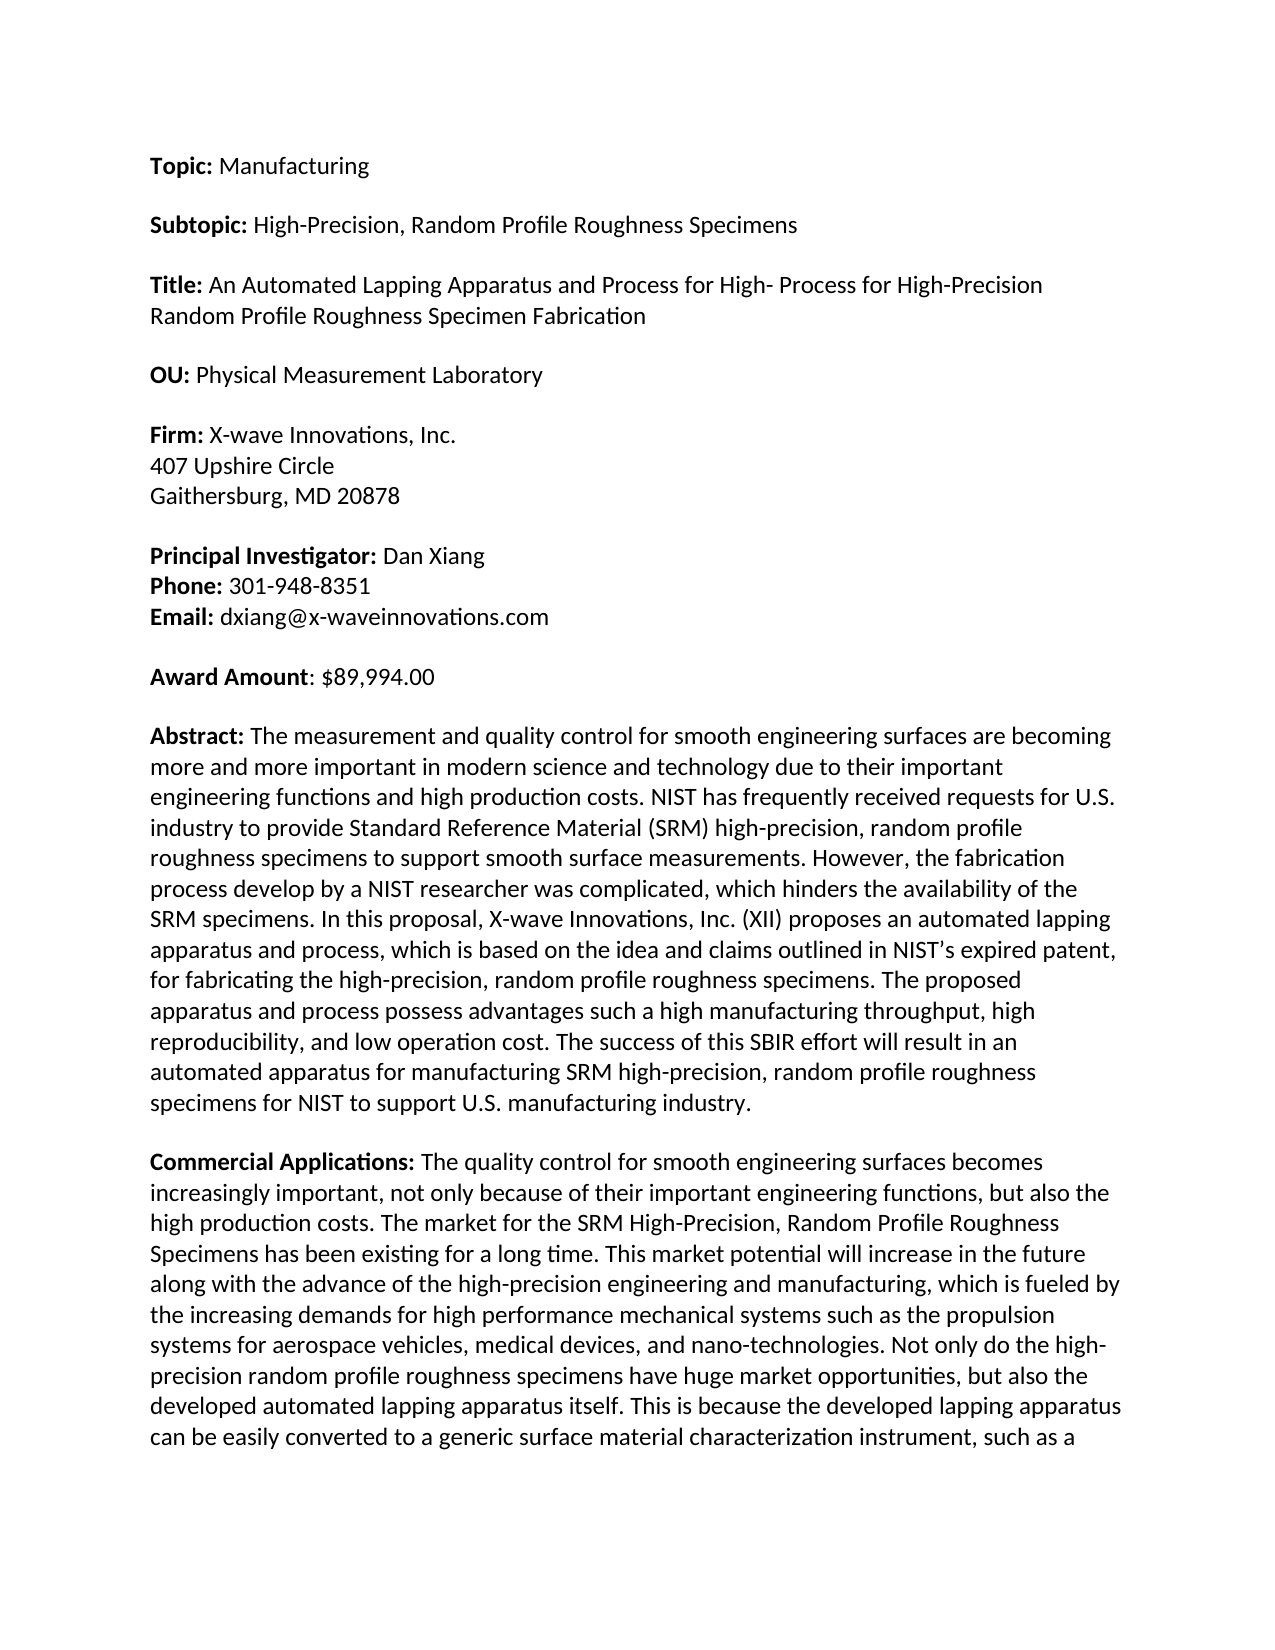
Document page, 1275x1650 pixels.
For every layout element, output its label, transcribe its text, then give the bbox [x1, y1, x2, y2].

text Title: An Automated Lapping Apparatus and Process for High- Process for High-Precision Random Profile Roughness Specimen Fabrication [150, 269, 1125, 330]
text Principal Investigator: Dan Xiang Phone: 301-948-8351 Email: dxiang@x-waveinnovations.com [150, 540, 1125, 632]
text Abstract: The measurement and quality control for smooth engineering surfaces are becoming more and more important in modern science and technology due to their important engineering functions and high production costs. NIST has frequently received requests for U.S. industry to provide Standard Reference Material (SRM) high-precision, random profile roughness specimens to support smooth surface measurements. However, the fabrication process develop by a NIST researcher was complicated, which hinders the availability of the SRM specimens. In this proposal, X-wave Innovations, Inc. (XII) proposes an automated lapping apparatus and process, which is based on the idea and claims outlined in NIST’s expired patent, for fabricating the high-precision, random profile roughness specimens. The proposed apparatus and process possess advantages such a high manufacturing throughput, high reproducibility, and low operation cost. The success of this SBIR effort will result in an automated apparatus for manufacturing SRM high-precision, random profile roughness specimens for NIST to support U.S. manufacturing industry. [150, 720, 1125, 1117]
text Subtopic: High-Precision, Random Profile Roughness Specimens [150, 210, 1125, 240]
text OU: Physical Measurement Laboratory [150, 359, 1125, 390]
text Topic: Manufacturing [150, 150, 1125, 181]
text Award Amount: $89,994.00 [150, 661, 1125, 691]
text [150, 1146, 1125, 1452]
text Firm: X-wave Innovations, Inc. 407 Upshire Circle Gaithersburg, MD 20878 [150, 419, 1125, 511]
